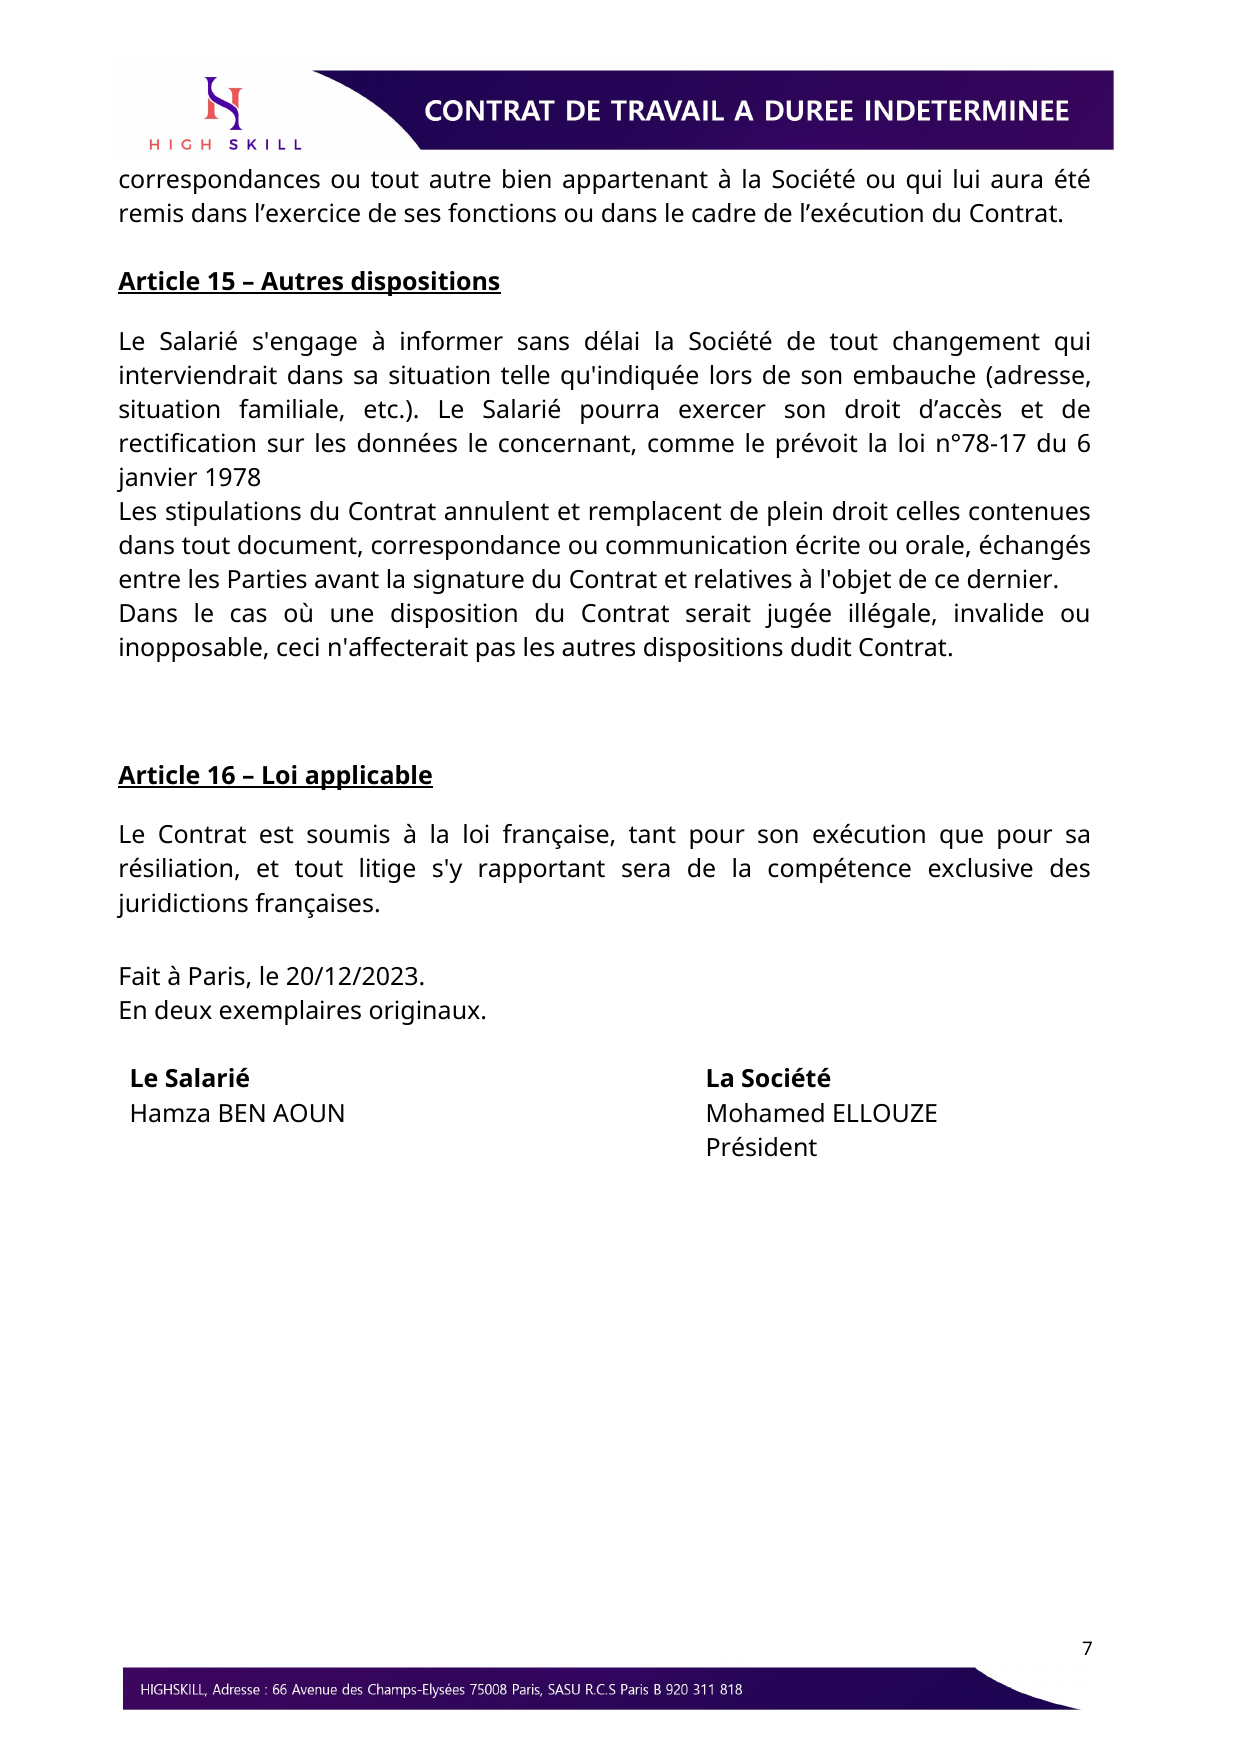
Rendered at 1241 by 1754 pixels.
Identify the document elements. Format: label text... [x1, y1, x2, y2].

table_header Le Salarié Hamza BEN AOUN [118, 1061, 694, 1163]
text Le Salarié s'engage à informer sans délai la Société de tout changement qui interviendrait dans sa situation telle qu'indiquée lors de son embauche (adresse, situation familiale, etc.). Le Salarié pourra exercer son droit d’accès et de rectification sur les données le concernant, comme le prévoit la loi n°78-17 du 6 janvier 1978 [118, 323, 1092, 493]
text Fait à Paris, le 20/12/2023. [118, 959, 1092, 993]
text Dans le cas où une disposition du Contrat serait jugée illégale, invalide ou inopposable, ceci n'affecterait pas les autres dispositions dudit Contrat. [118, 596, 1092, 664]
text Les stipulations du Contrat annulent et remplacent de plein droit celles contenues dans tout document, correspondance ou communication écrite ou orale, échangés entre les Parties avant la signature du Contrat et relatives à l'objet de ce dernier. [118, 493, 1092, 596]
text Article 16 – Loi applicable [118, 757, 1092, 792]
picture [113, 57, 1114, 162]
text Le Contrat est soumis à la loi française, tant pour son exécution que pour sa résiliation, et tout litige s'y rapportant sera de la compétence exclusive des juridictions françaises. [118, 817, 1092, 919]
table_header La Société Mohamed ELLOUZE Président [694, 1061, 1062, 1163]
text En deux exemplaires originaux. [118, 993, 1092, 1027]
picture [118, 1661, 1093, 1715]
text Article 15 – Autres dispositions [118, 264, 1092, 298]
